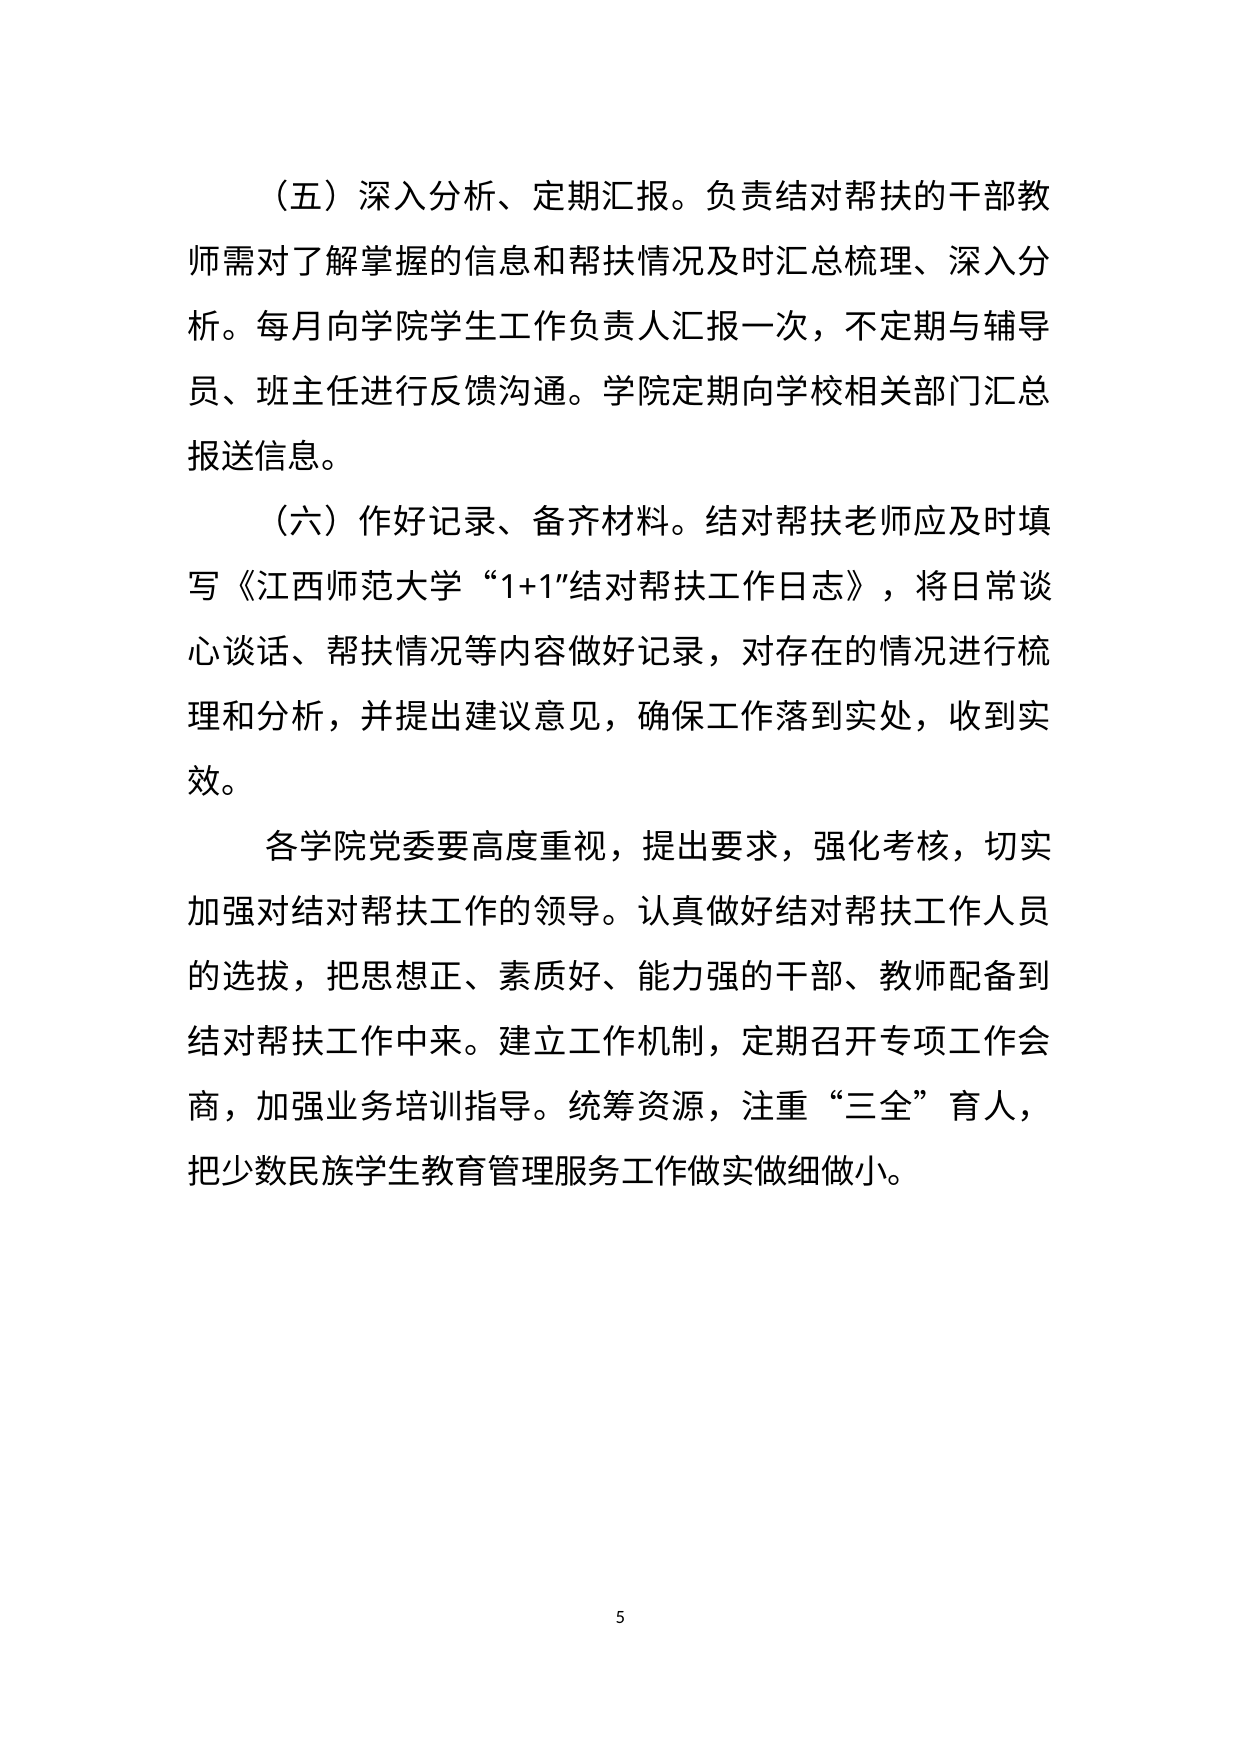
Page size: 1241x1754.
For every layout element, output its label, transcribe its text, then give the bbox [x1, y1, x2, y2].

text （五）深入分析、定期汇报。负责结对帮扶的干部教师需对了解掌握的信息和帮扶情况及时汇总梳理、深入分析。每月向学院学生工作负责人汇报一次，不定期与辅导员、班主任进行反馈沟通。学院定期向学校相关部门汇总报送信息。 [187, 162, 1053, 487]
text （六）作好记录、备齐材料。结对帮扶老师应及时填写《江西师范大学“1+1”结对帮扶工作日志》，将日常谈心谈话、帮扶情况等内容做好记录，对存在的情况进行梳理和分析，并提出建议意见，确保工作落到实处，收到实效。 [187, 487, 1053, 812]
text 各学院党委要高度重视，提出要求，强化考核，切实加强对结对帮扶工作的领导。认真做好结对帮扶工作人员的选拔，把思想正、素质好、能力强的干部、教师配备到结对帮扶工作中来。建立工作机制，定期召开专项工作会商，加强业务培训指导。统筹资源，注重“三全”育人，把少数民族学生教育管理服务工作做实做细做小。 [187, 812, 1053, 1202]
